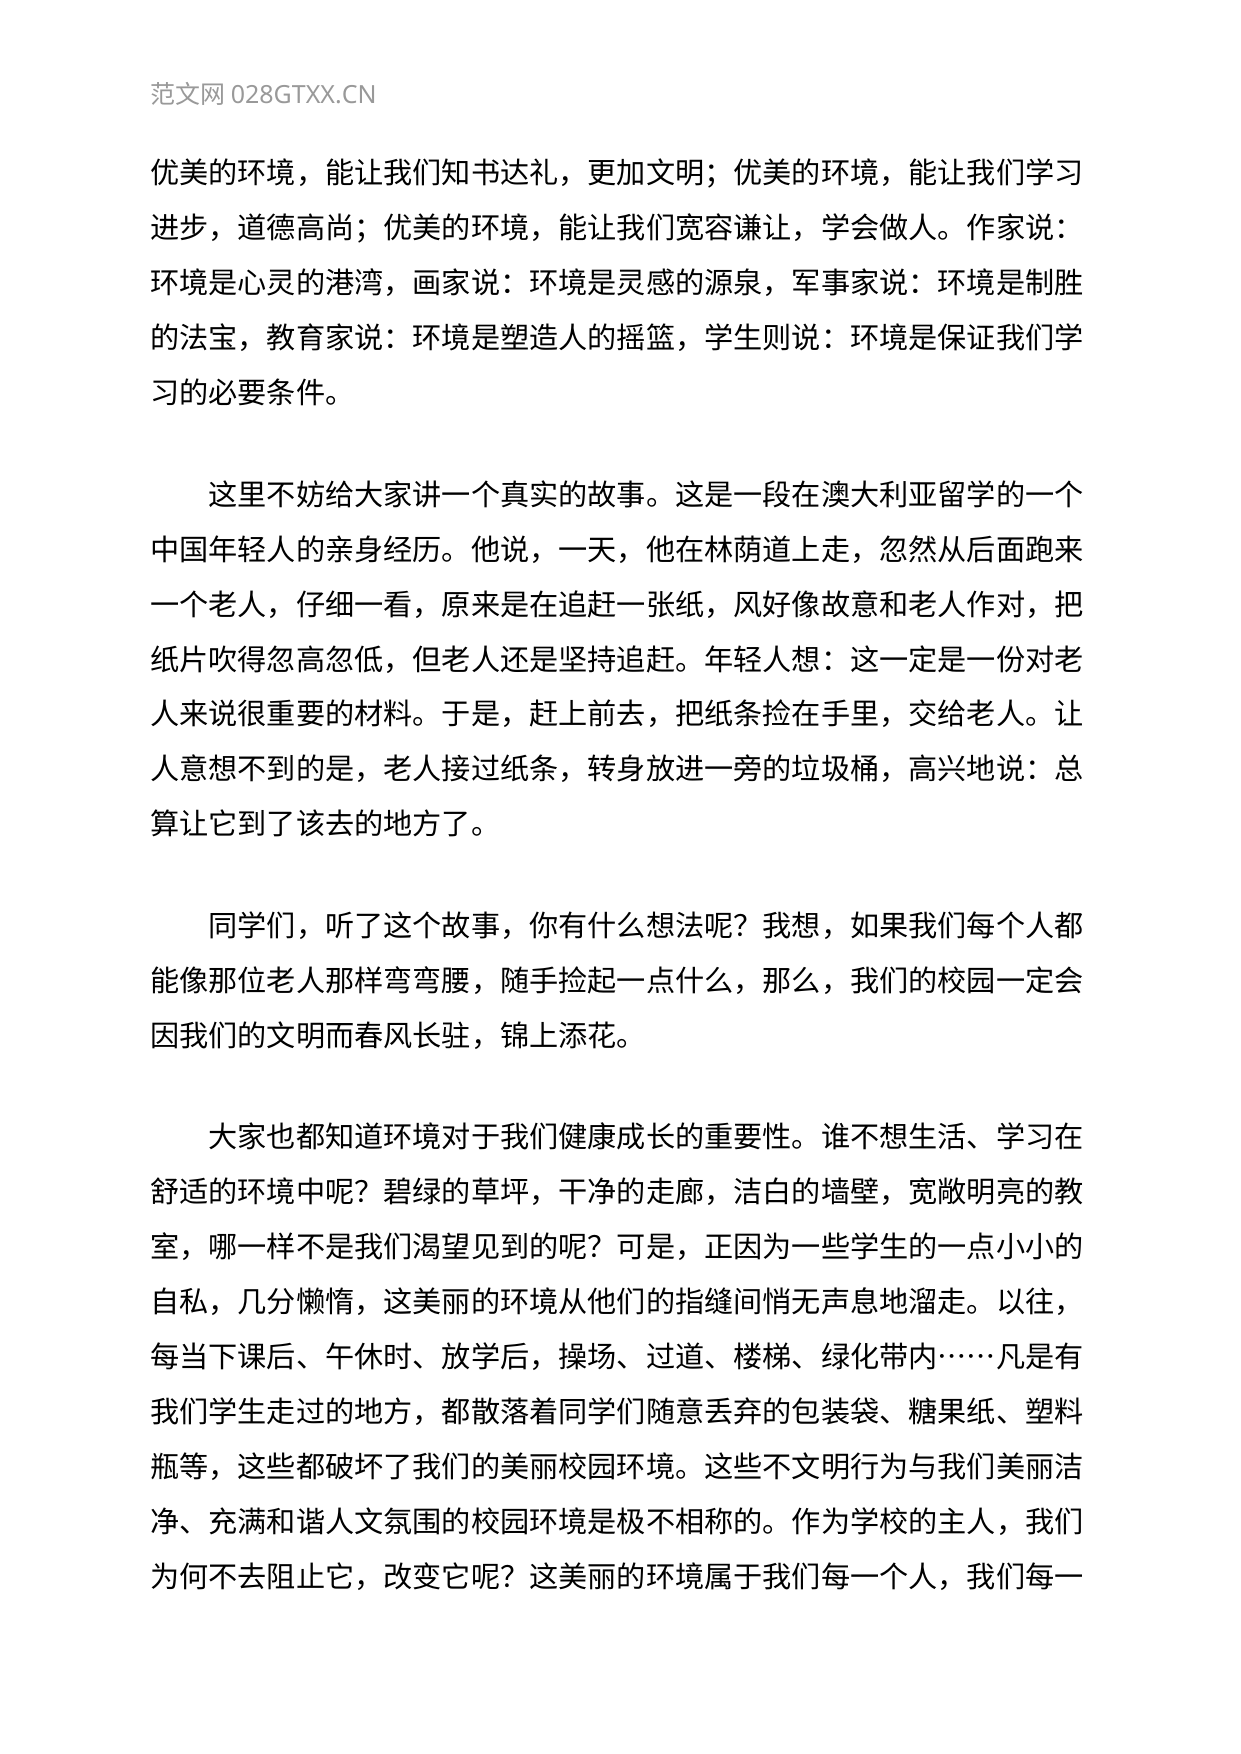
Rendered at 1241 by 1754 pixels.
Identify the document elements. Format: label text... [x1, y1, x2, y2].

text 这里不妨给大家讲一个真实的故事。这是一段在澳大利亚留学的一个中国年轻人的亲身经历。他说，一天，他在林荫道上走，忽然从后面跑来一个老人，仔细一看，原来是在追赶一张纸，风好像故意和老人作对，把纸片吹得忽高忽低，但老人还是坚持追赶。年轻人想：这一定是一份对老人来说很重要的材料。于是，赶上前去，把纸条捡在手里，交给老人。让人意想不到的是，老人接过纸条，转身放进一旁的垃圾桶，高兴地说：总算让它到了该去的地方了。 [150, 471, 1090, 843]
text 同学们，听了这个故事，你有什么想法呢？我想，如果我们每个人都能像那位老人那样弯弯腰，随手捡起一点什么，那么，我们的校园一定会因我们的文明而春风长驻，锦上添花。 [150, 902, 1090, 1054]
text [150, 150, 1090, 412]
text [150, 1114, 1090, 1596]
